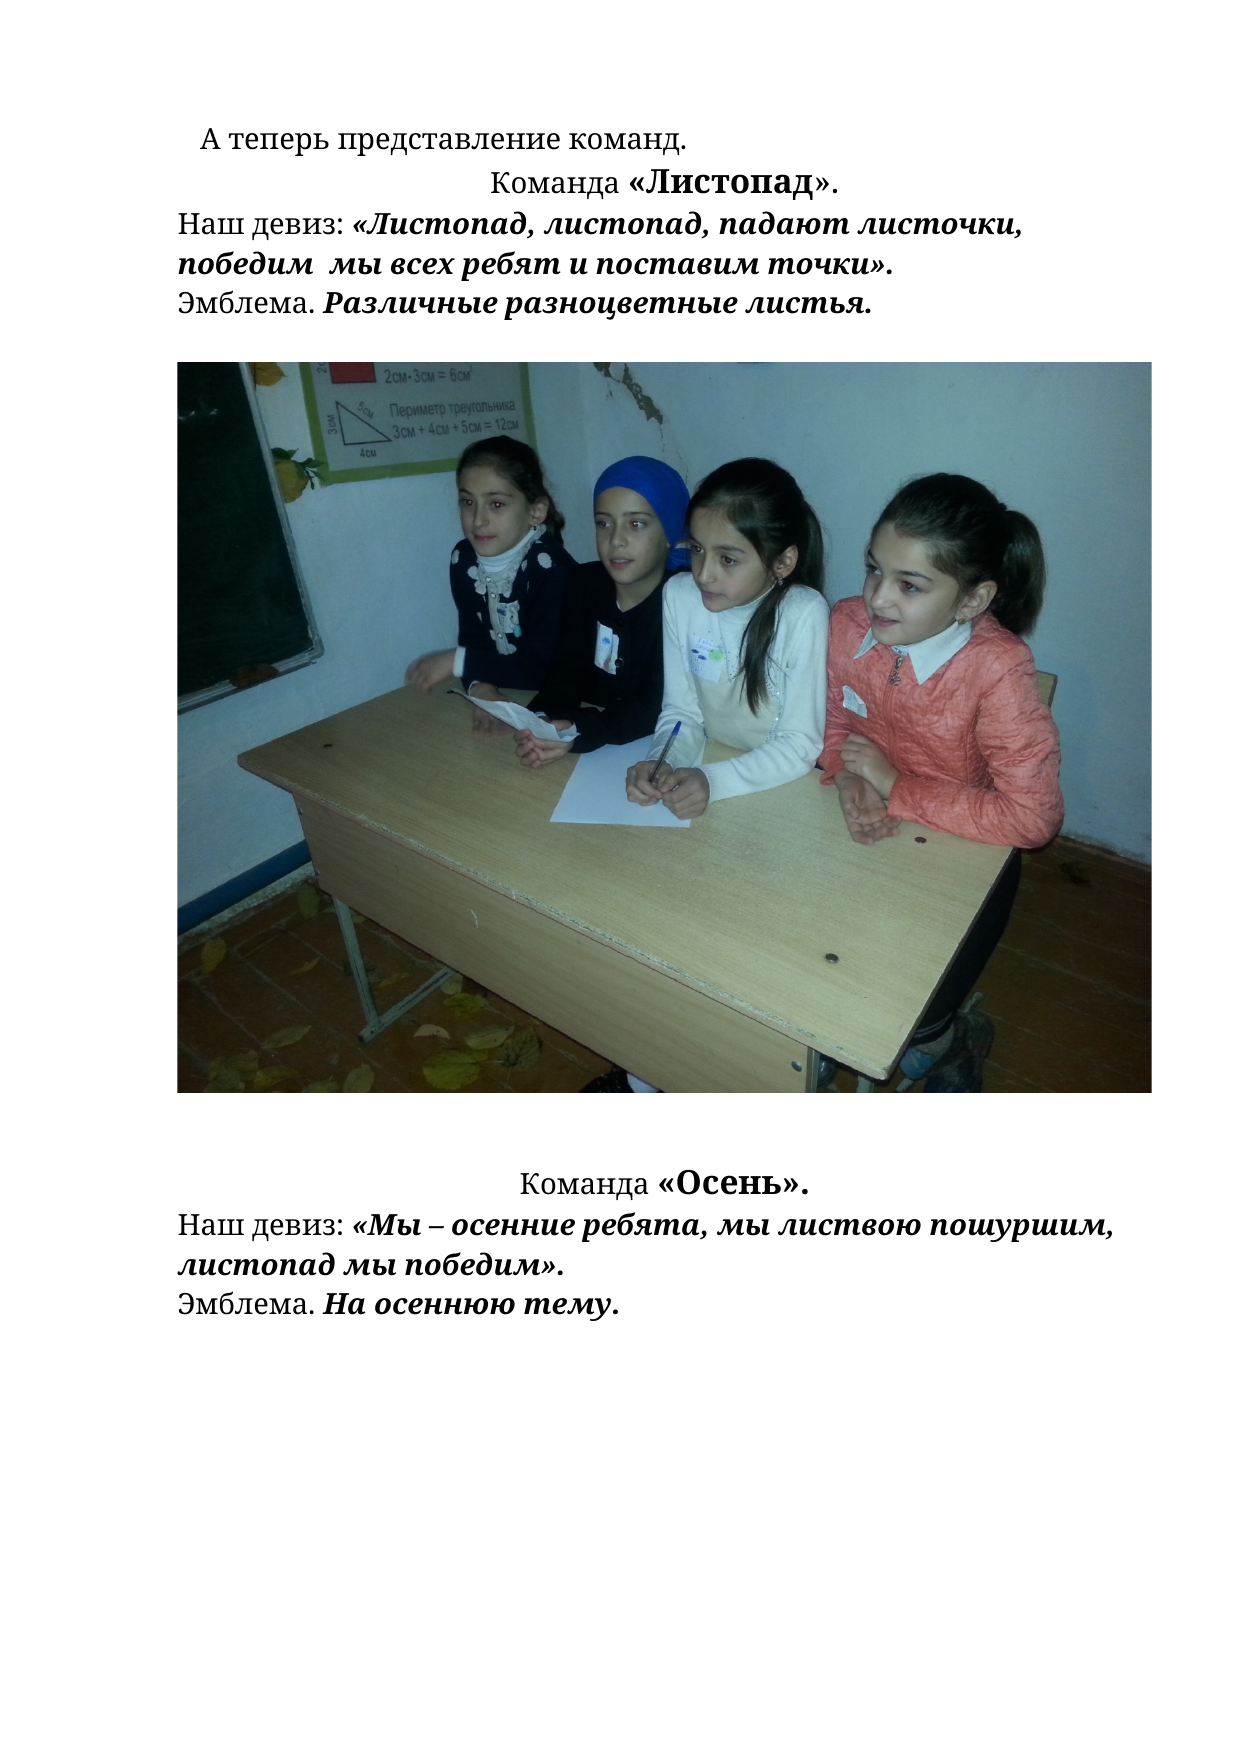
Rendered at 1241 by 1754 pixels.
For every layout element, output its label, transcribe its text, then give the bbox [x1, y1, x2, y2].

text Эмблема. На осеннюю тему. [177, 1283, 1152, 1323]
picture [177, 362, 1152, 1093]
text Наш девиз: «Мы – осенние ребята, мы листвою пошуршим, листопад мы победим». [177, 1204, 1152, 1283]
text Наш девиз: «Листопад, листопад, падают листочки, победим мы всех ребят и поставим точки». [177, 203, 1152, 283]
text Эмблема. Различные разноцветные листья. [177, 283, 1152, 322]
text Команда «Листопад». [177, 158, 1152, 203]
text А теперь представление команд. [177, 118, 1152, 158]
text Команда «Осень». [177, 1159, 1152, 1204]
